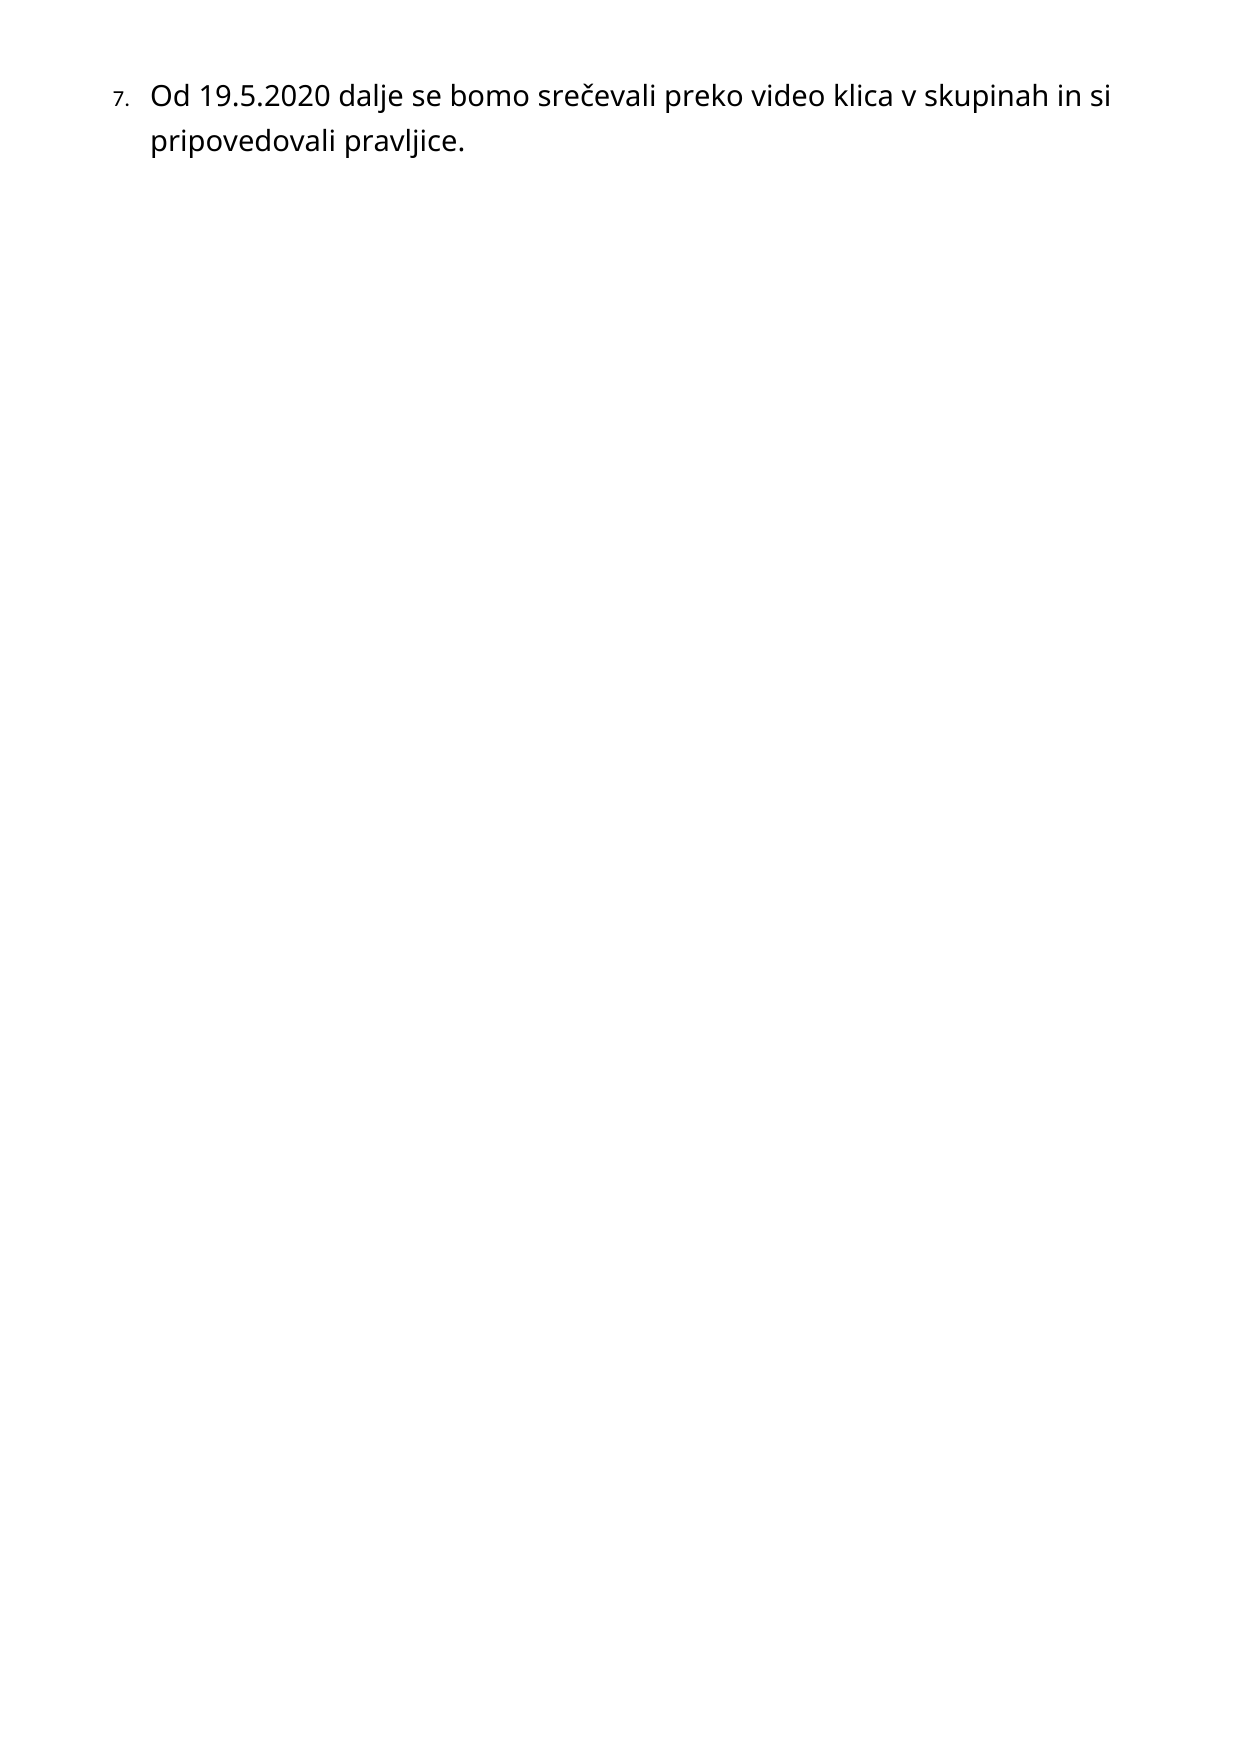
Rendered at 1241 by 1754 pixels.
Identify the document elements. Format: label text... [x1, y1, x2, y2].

list Od 19.5.2020 dalje se bomo srečevali preko video klica v skupinah in si pripovedovali pravljice. [112, 75, 1165, 160]
